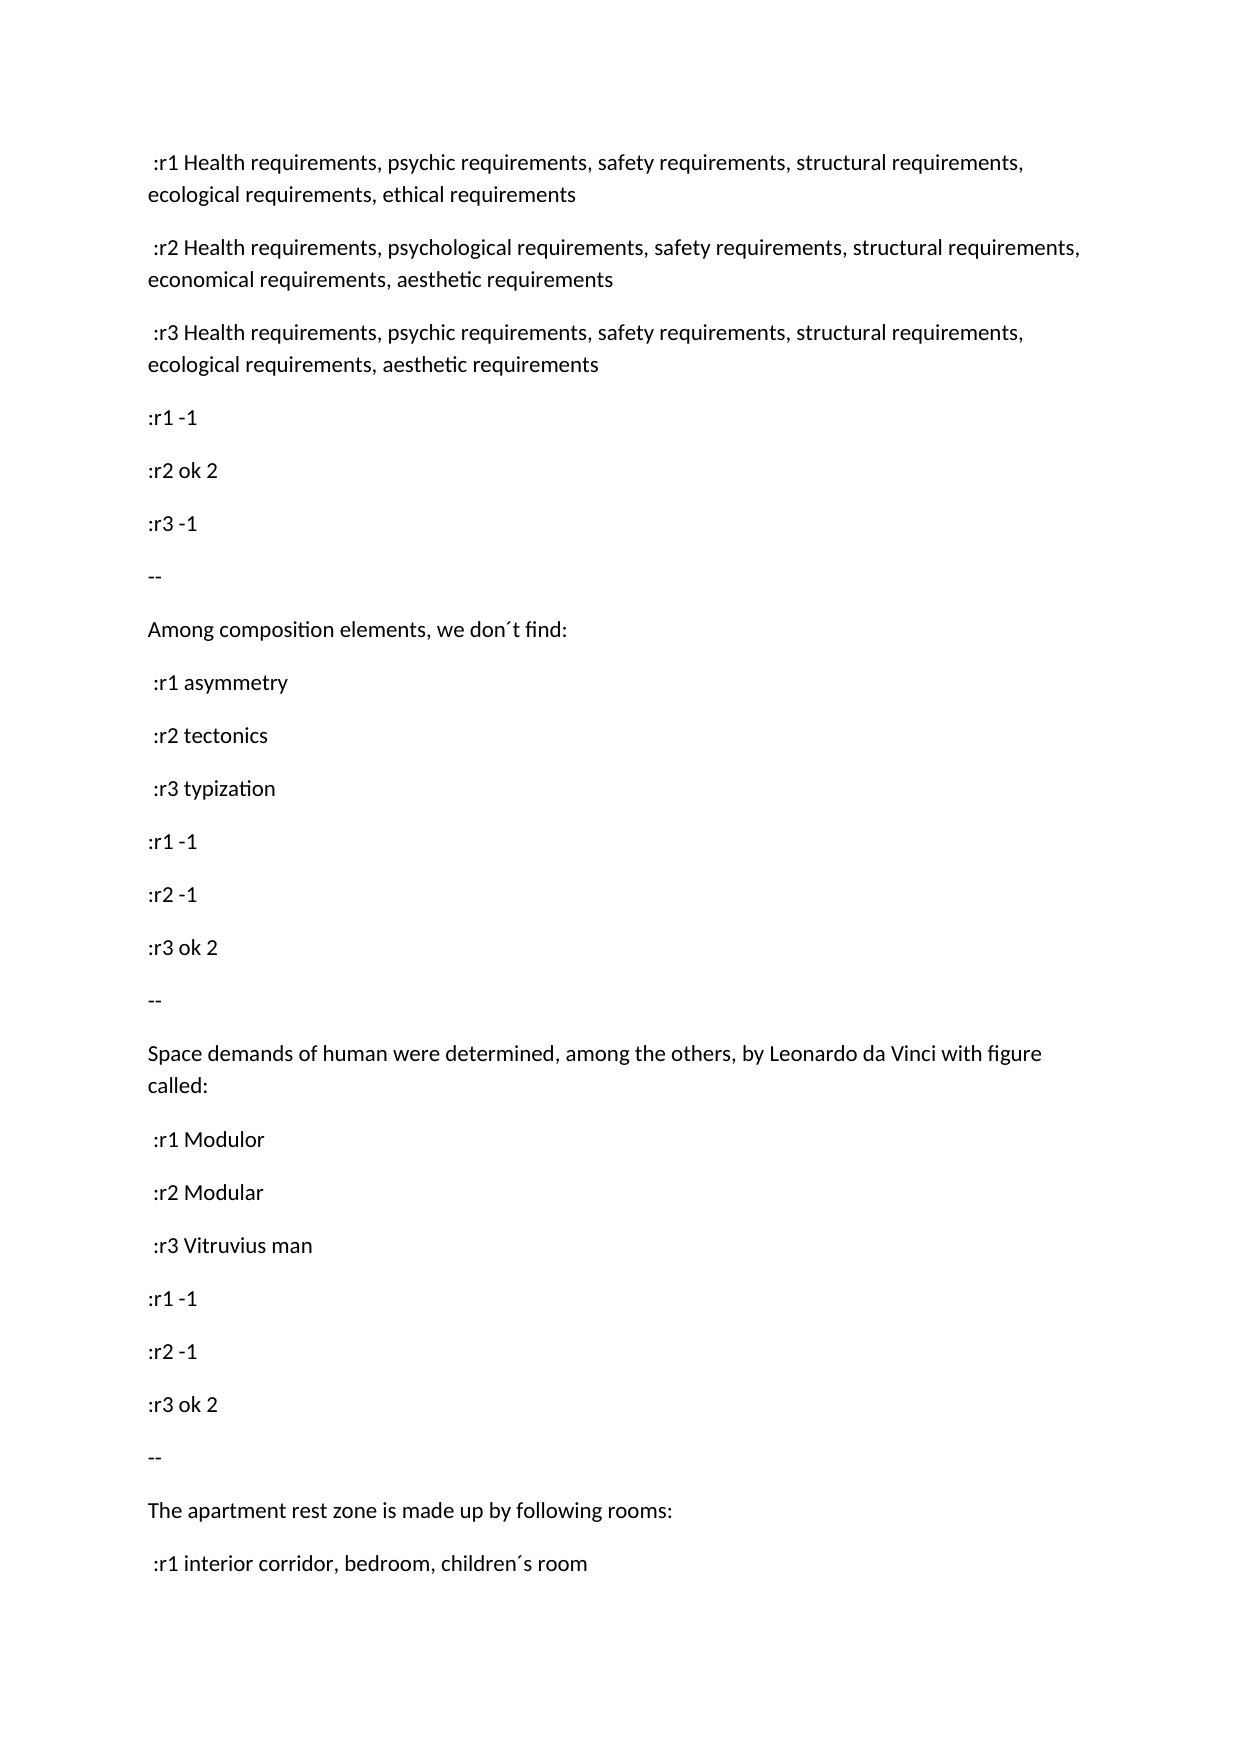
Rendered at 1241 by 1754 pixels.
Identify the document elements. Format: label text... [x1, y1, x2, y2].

text :r1 Health requirements, psychic requirements, safety requirements, structural requirements, ecological requirements, ethical requirements [148, 148, 1093, 208]
text :r1 interior corridor, bedroom, children´s room [148, 1549, 1093, 1577]
text :r2 tectonics [148, 721, 1093, 749]
text :r2 ok 2 [148, 456, 1093, 484]
text :r3 ok 2 [148, 1390, 1093, 1418]
text :r2 Health requirements, psychological requirements, safety requirements, structural requirements, economical requirements, aesthetic requirements [148, 233, 1093, 293]
text :r1 -1 [148, 1284, 1093, 1312]
text Among composition elements, we don´t find: [148, 615, 1093, 643]
text :r3 Health requirements, psychic requirements, safety requirements, structural requirements, ecological requirements, aesthetic requirements [148, 318, 1093, 378]
text :r1 Modulor [148, 1125, 1093, 1153]
text :r1 asymmetry [148, 668, 1093, 696]
text :r1 -1 [148, 403, 1093, 431]
text :r1 -1 [148, 827, 1093, 855]
text :r3 -1 [148, 509, 1093, 537]
text :r3 typization [148, 774, 1093, 802]
text -- [148, 562, 1093, 590]
text -- [148, 1443, 1093, 1471]
text The apartment rest zone is made up by following rooms: [148, 1496, 1093, 1524]
text :r2 -1 [148, 1337, 1093, 1365]
text :r2 Modular [148, 1178, 1093, 1206]
text :r3 Vitruvius man [148, 1231, 1093, 1259]
text :r2 -1 [148, 880, 1093, 908]
text :r3 ok 2 [148, 933, 1093, 961]
text -- [148, 986, 1093, 1014]
text Space demands of human were determined, among the others, by Leonardo da Vinci with figure called: [148, 1039, 1093, 1100]
